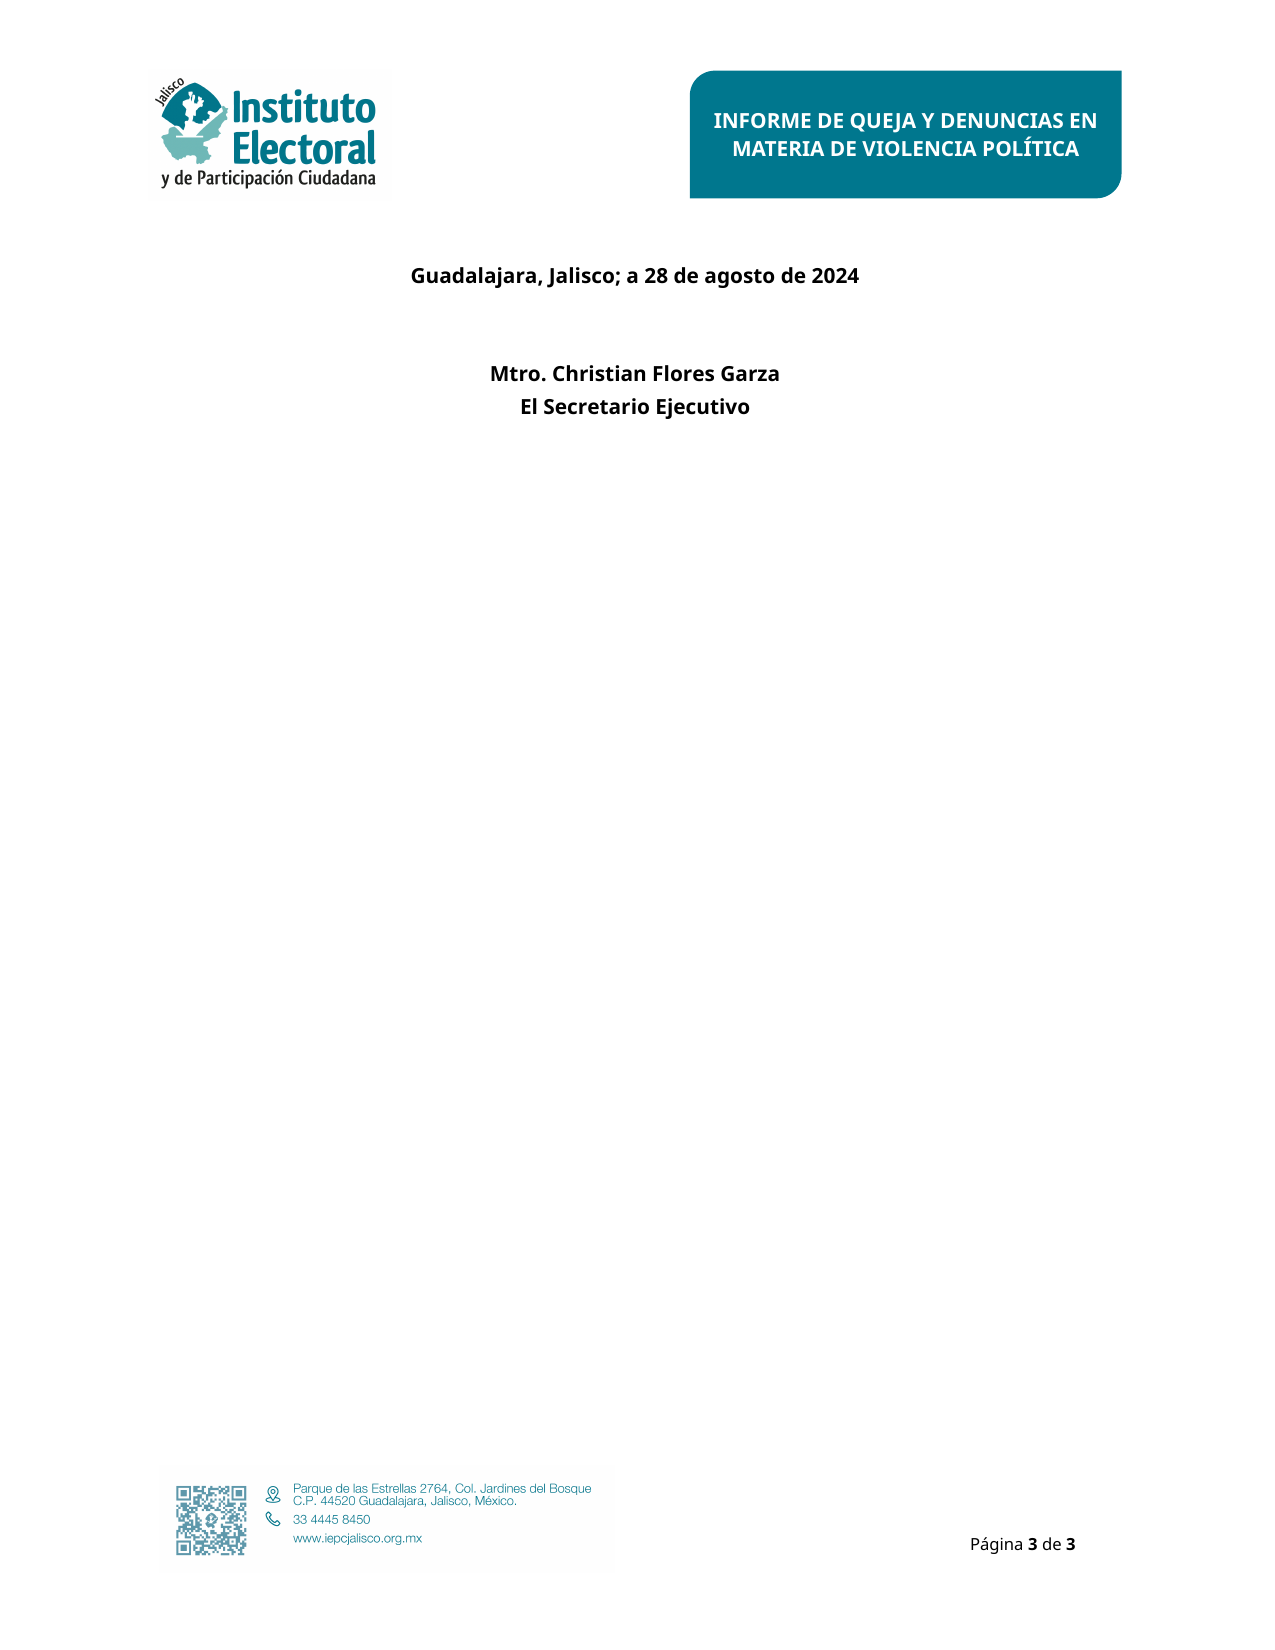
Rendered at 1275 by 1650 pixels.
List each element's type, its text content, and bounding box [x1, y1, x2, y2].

text Mtro. Christian Flores Garza [148, 359, 1122, 388]
picture [158, 1465, 616, 1573]
text Guadalajara, Jalisco; a 28 de agosto de 2024 [148, 261, 1122, 290]
text El Secretario Ejecutivo [148, 392, 1122, 420]
picture [147, 69, 393, 201]
